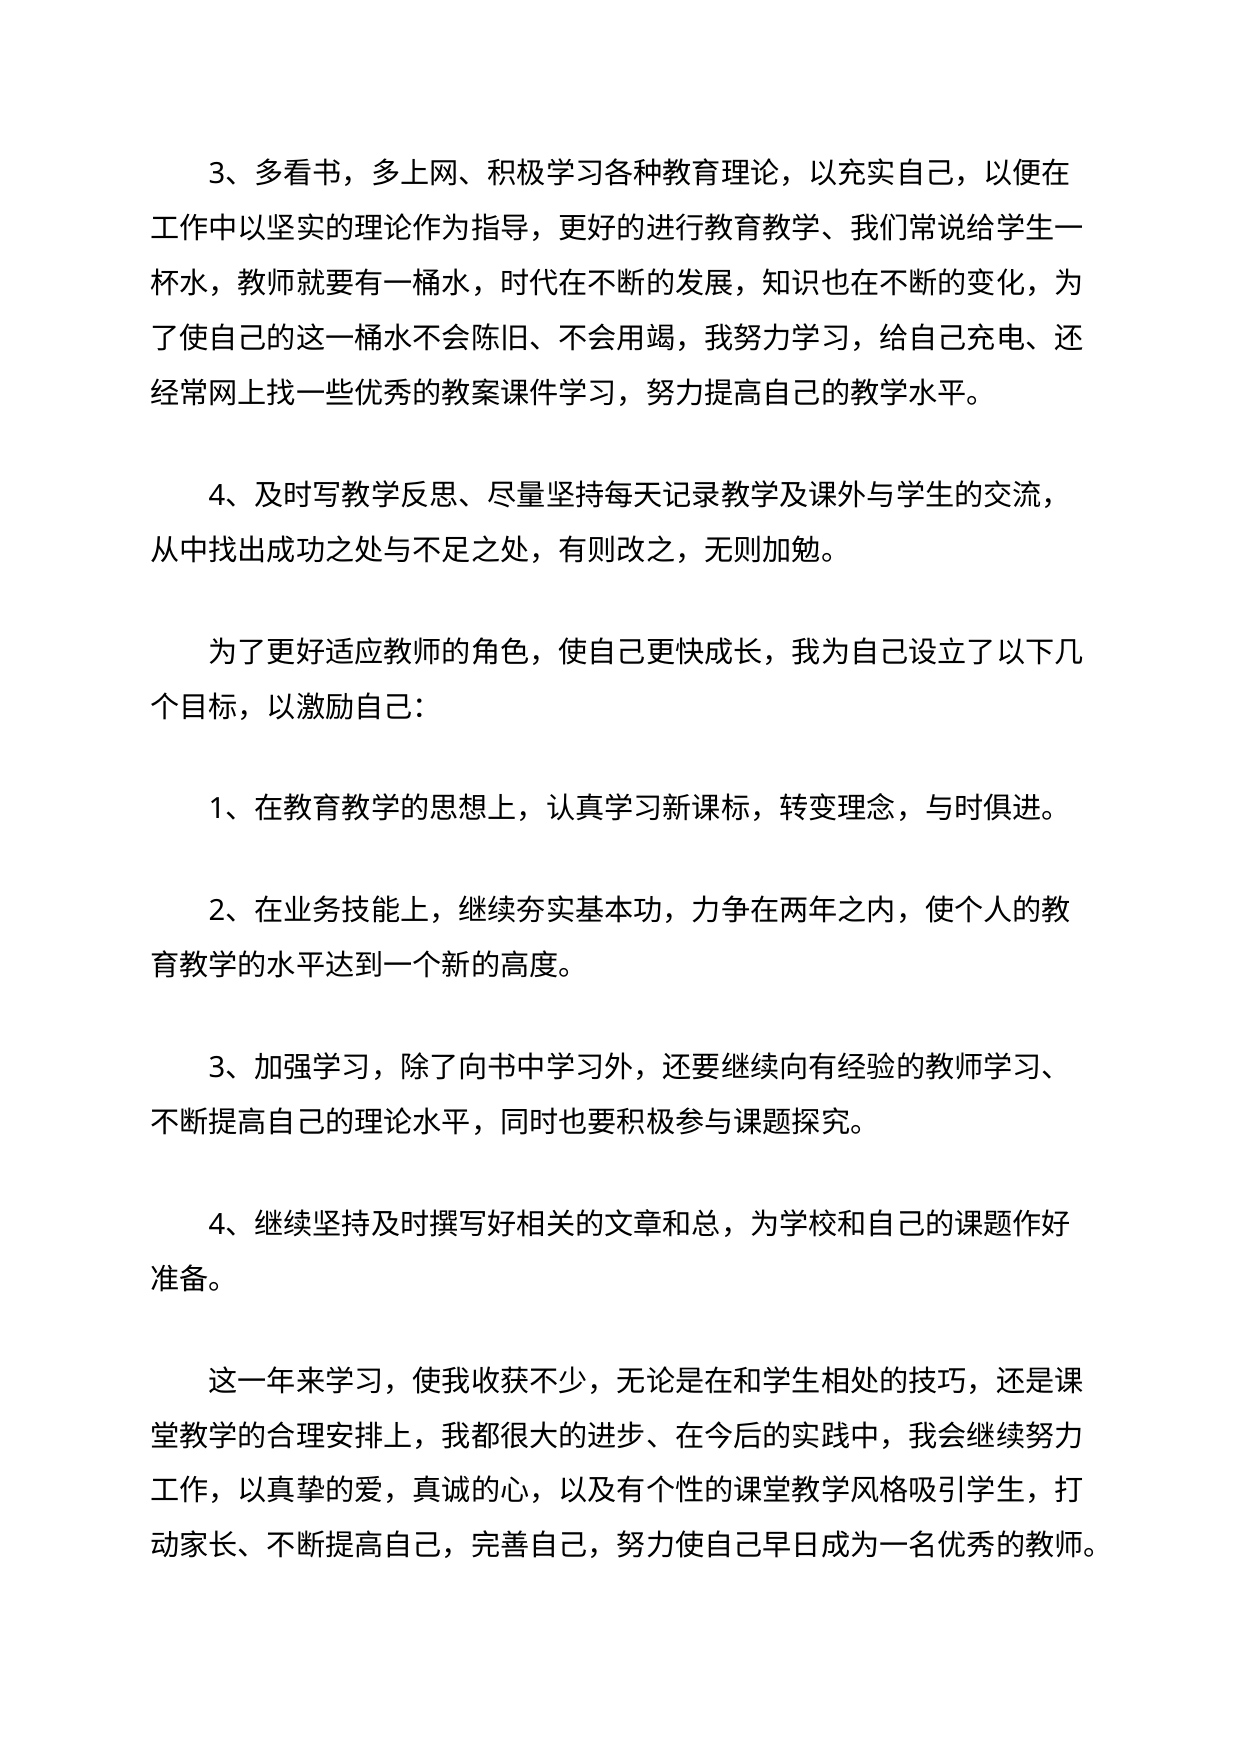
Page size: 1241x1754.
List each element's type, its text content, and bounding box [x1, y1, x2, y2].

text 4、继续坚持及时撰写好相关的文章和总，为学校和自己的课题作好准备。 [150, 1200, 1090, 1298]
text 1、在教育教学的思想上，认真学习新课标，转变理念，与时俱进。 [150, 785, 1090, 827]
text 4、及时写教学反思、尽量坚持每天记录教学及课外与学生的交流，从中找出成功之处与不足之处，有则改之，无则加勉。 [150, 471, 1090, 569]
text 2、在业务技能上，继续夯实基本功，力争在两年之内，使个人的教育教学的水平达到一个新的高度。 [150, 887, 1090, 984]
text 3、加强学习，除了向书中学习外，还要继续向有经验的教师学习、不断提高自己的理论水平，同时也要积极参与课题探究。 [150, 1044, 1090, 1141]
text 为了更好适应教师的角色，使自己更快成长，我为自己设立了以下几个目标，以激励自己： [150, 628, 1090, 725]
text 3、多看书，多上网、积极学习各种教育理论，以充实自己，以便在工作中以坚实的理论作为指导，更好的进行教育教学、我们常说给学生一杯水，教师就要有一桶水，时代在不断的发展，知识也在不断的变化，为了使自己的这一桶水不会陈旧、不会用竭，我努力学习，给自己充电、还经常网上找一些优秀的教案课件学习，努力提高自己的教学水平。 [150, 150, 1090, 412]
text 这一年来学习，使我收获不少，无论是在和学生相处的技巧，还是课堂教学的合理安排上，我都很大的进步、在今后的实践中，我会继续努力工作，以真挚的爱，真诚的心，以及有个性的课堂教学风格吸引学生，打动家长、不断提高自己，完善自己，努力使自己早日成为一名优秀的教师。 [150, 1357, 1090, 1564]
